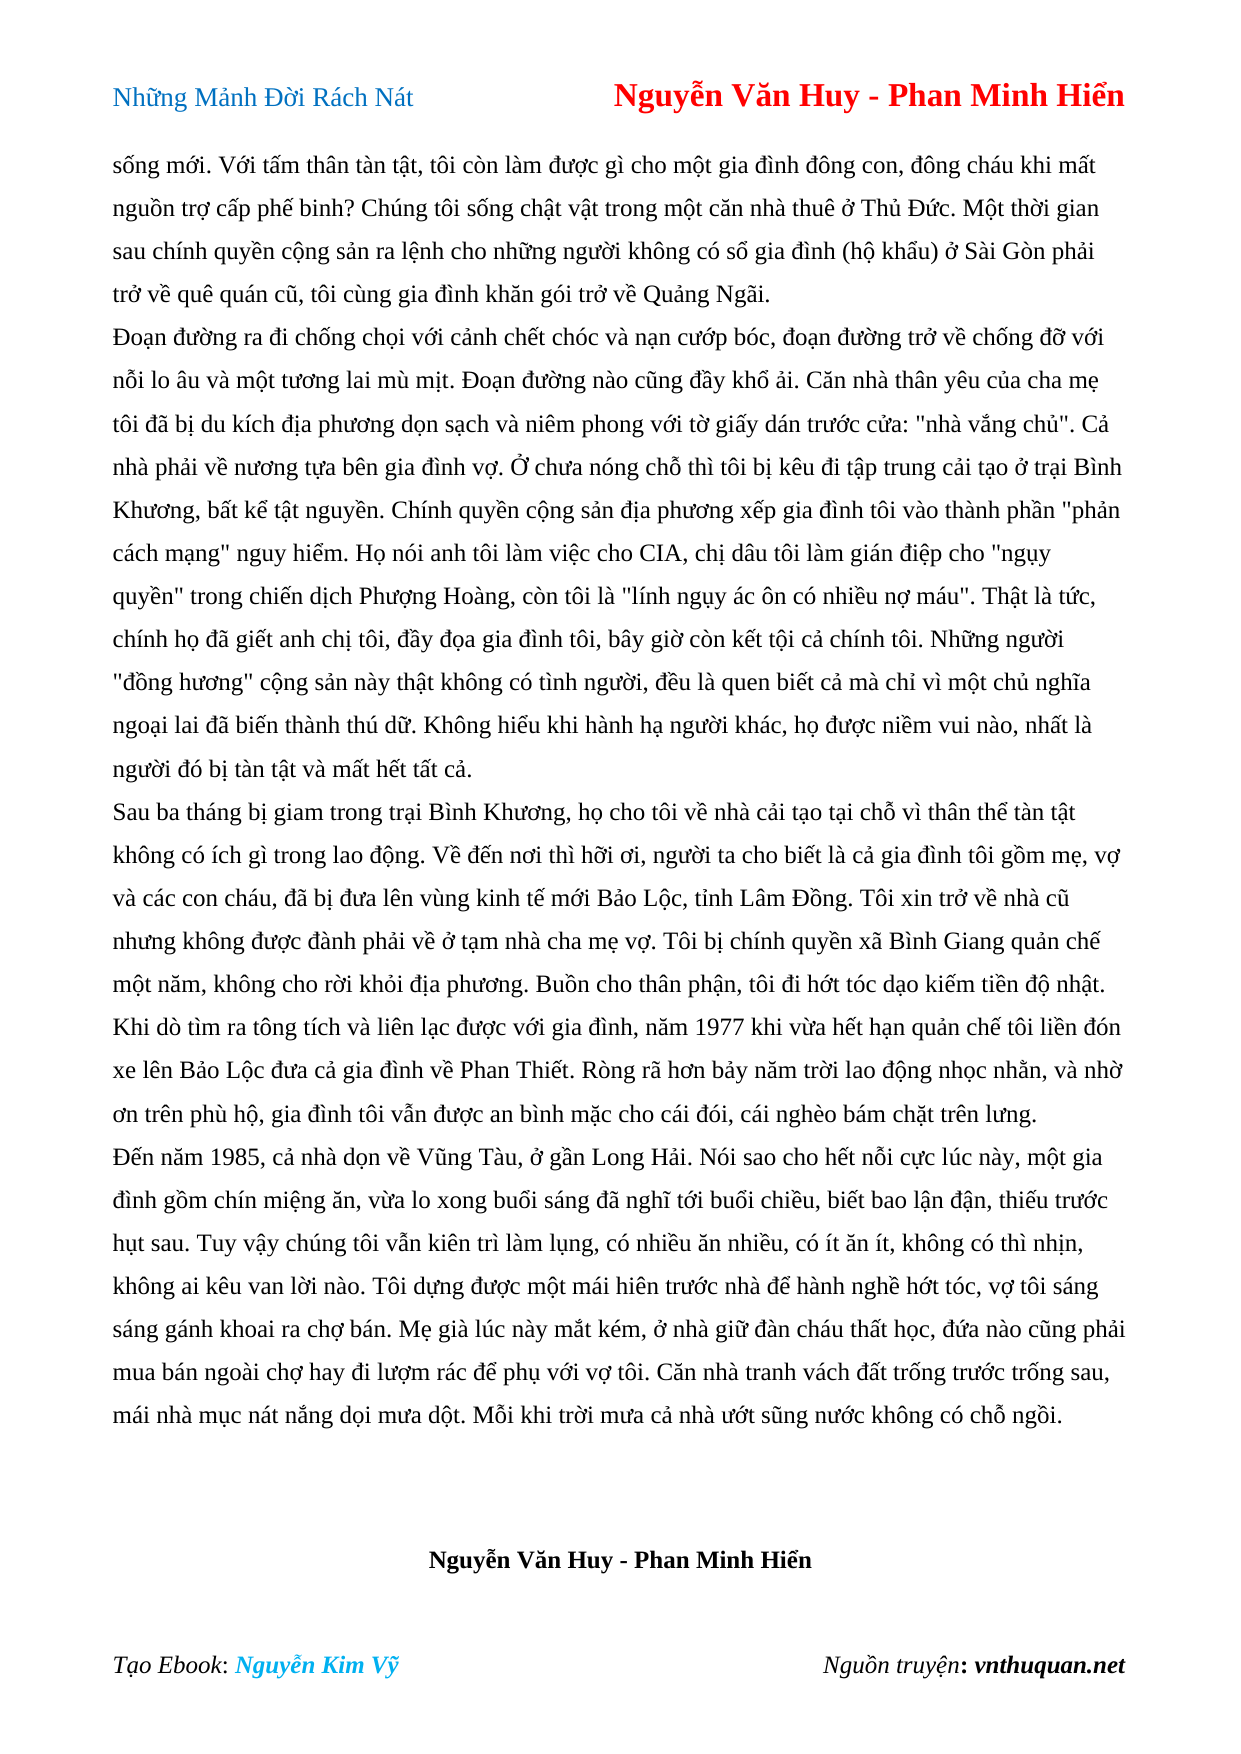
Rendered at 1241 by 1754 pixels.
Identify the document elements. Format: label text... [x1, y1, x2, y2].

text Nguyễn Văn Huy - Phan Minh Hiển [112, 1545, 1128, 1573]
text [112, 150, 1128, 1472]
